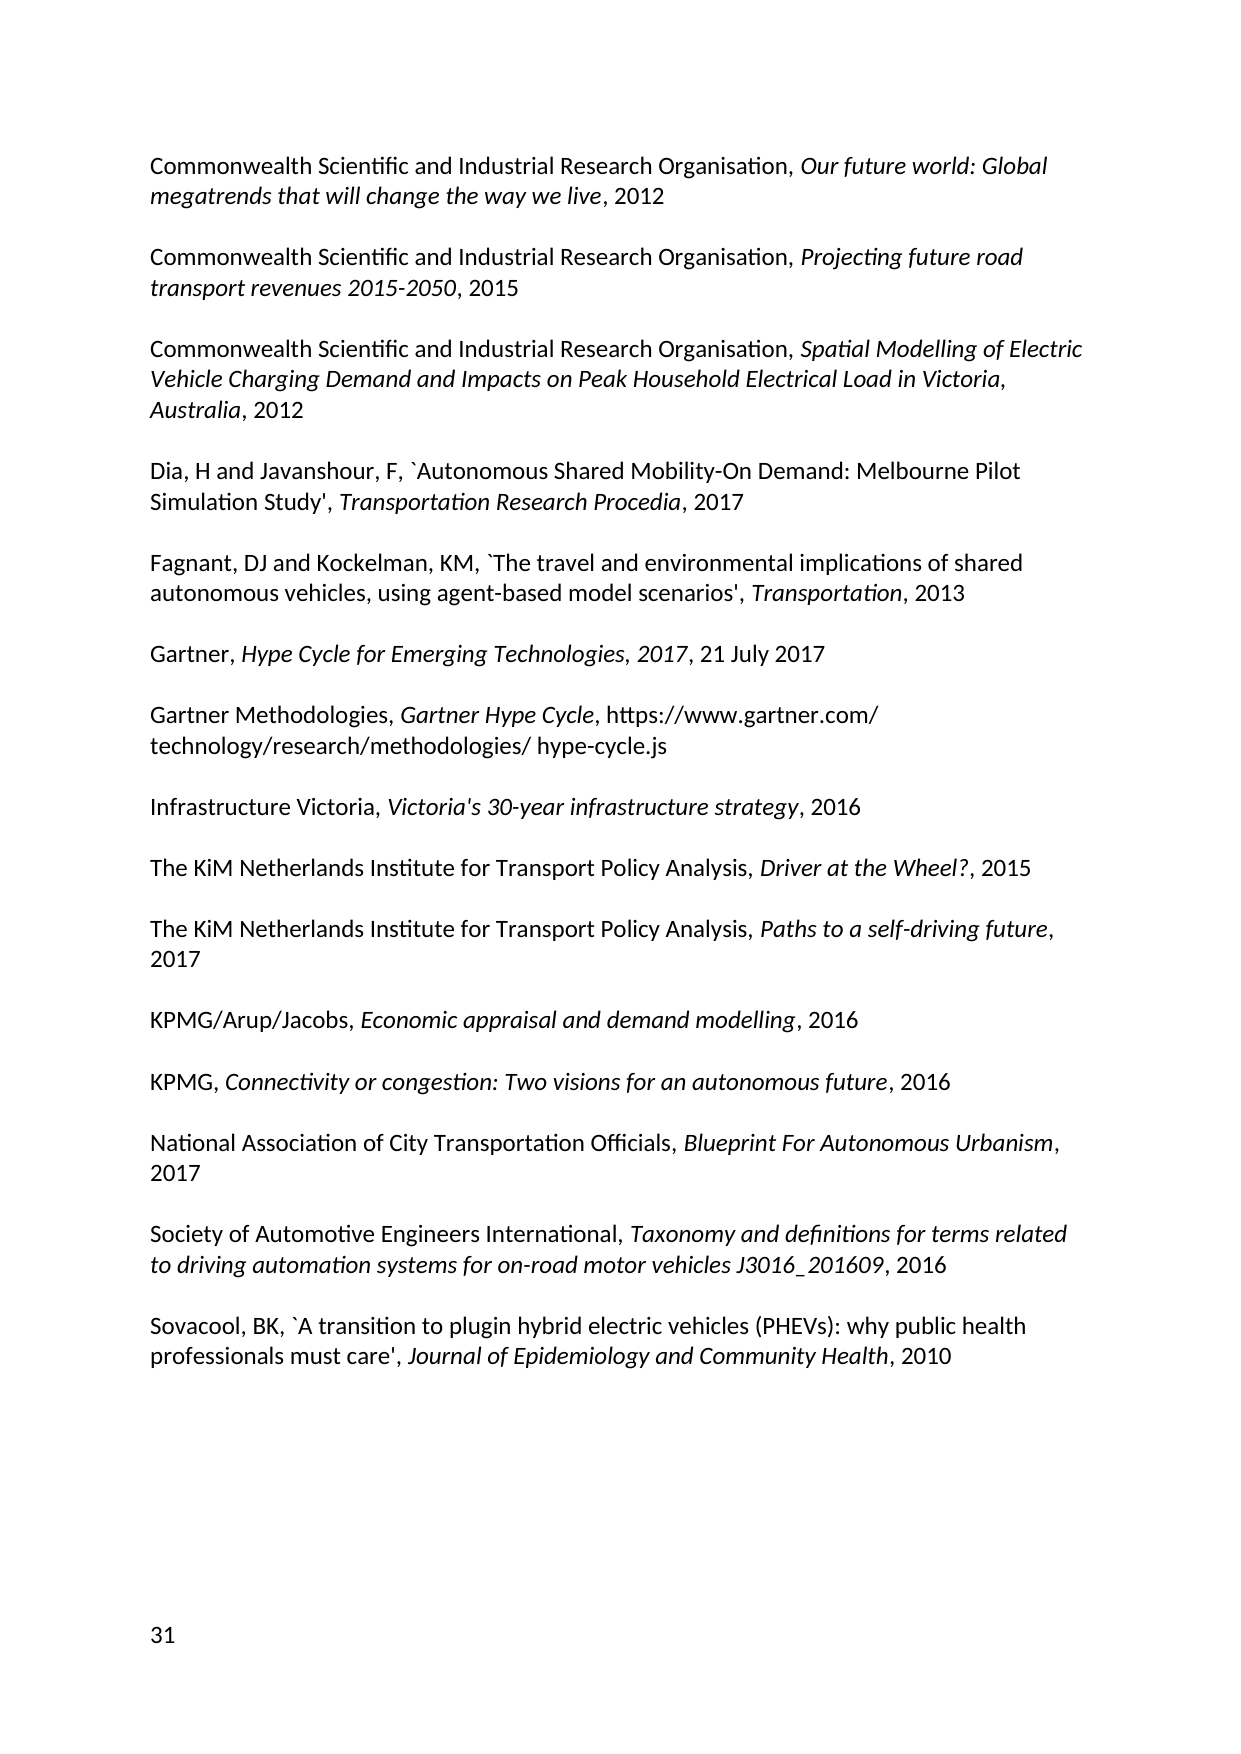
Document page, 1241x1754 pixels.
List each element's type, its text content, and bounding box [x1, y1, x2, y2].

text Commonwealth Scientific and Industrial Research Organisation, Spatial Modelling of Electric Vehicle Charging Demand and Impacts on Peak Household Electrical Load in Victoria, Australia, 2012 [150, 333, 1090, 425]
text Sovacool, BK, `A transition to plugin hybrid electric vehicles (PHEVs): why public health [150, 1310, 1090, 1340]
text KPMG/Arup/Jacobs, Economic appraisal and demand modelling, 2016 [150, 1004, 1090, 1035]
text Gartner, Hype Cycle for Emerging Technologies, 2017, 21 July 2017 [150, 638, 1090, 669]
text KPMG, Connectivity or congestion: Two visions for an autonomous future, 2016 [150, 1066, 1090, 1096]
text Dia, H and Javanshour, F, `Autonomous Shared Mobility-On Demand: Melbourne Pilot Simulation Study', Transportation Research Procedia, 2017 [150, 455, 1090, 516]
text Fagnant, DJ and Kockelman, KM, `The travel and environmental implications of shared autonomous vehicles, using agent-based model scenarios', Transportation, 2013 [150, 547, 1090, 608]
text The KiM Netherlands Institute for Transport Policy Analysis, Driver at the Wheel?, 2015 [150, 852, 1090, 882]
text Infrastructure Victoria, Victoria's 30-year infrastructure strategy, 2016 [150, 791, 1090, 821]
text Commonwealth Scientific and Industrial Research Organisation, Projecting future road transport revenues 2015-2050, 2015 [150, 242, 1090, 303]
text professionals must care', Journal of Epidemiology and Community Health, 2010 [150, 1340, 1090, 1371]
text National Association of City Transportation Officials, Blueprint For Autonomous Urbanism, 2017 [150, 1127, 1090, 1188]
text Commonwealth Scientific and Industrial Research Organisation, Our future world: Global megatrends that will change the way we live, 2012 [150, 150, 1090, 211]
text Society of Automotive Engineers International, Taxonomy and definitions for terms related to driving automation systems for on-road motor vehicles J3016_201609, 2016 [150, 1218, 1090, 1279]
text Gartner Methodologies, Gartner Hype Cycle, https://www.gartner.com/ technology/research/methodologies/ hype-cycle.js [150, 699, 1090, 760]
text The KiM Netherlands Institute for Transport Policy Analysis, Paths to a self-driving future, 2017 [150, 913, 1090, 974]
